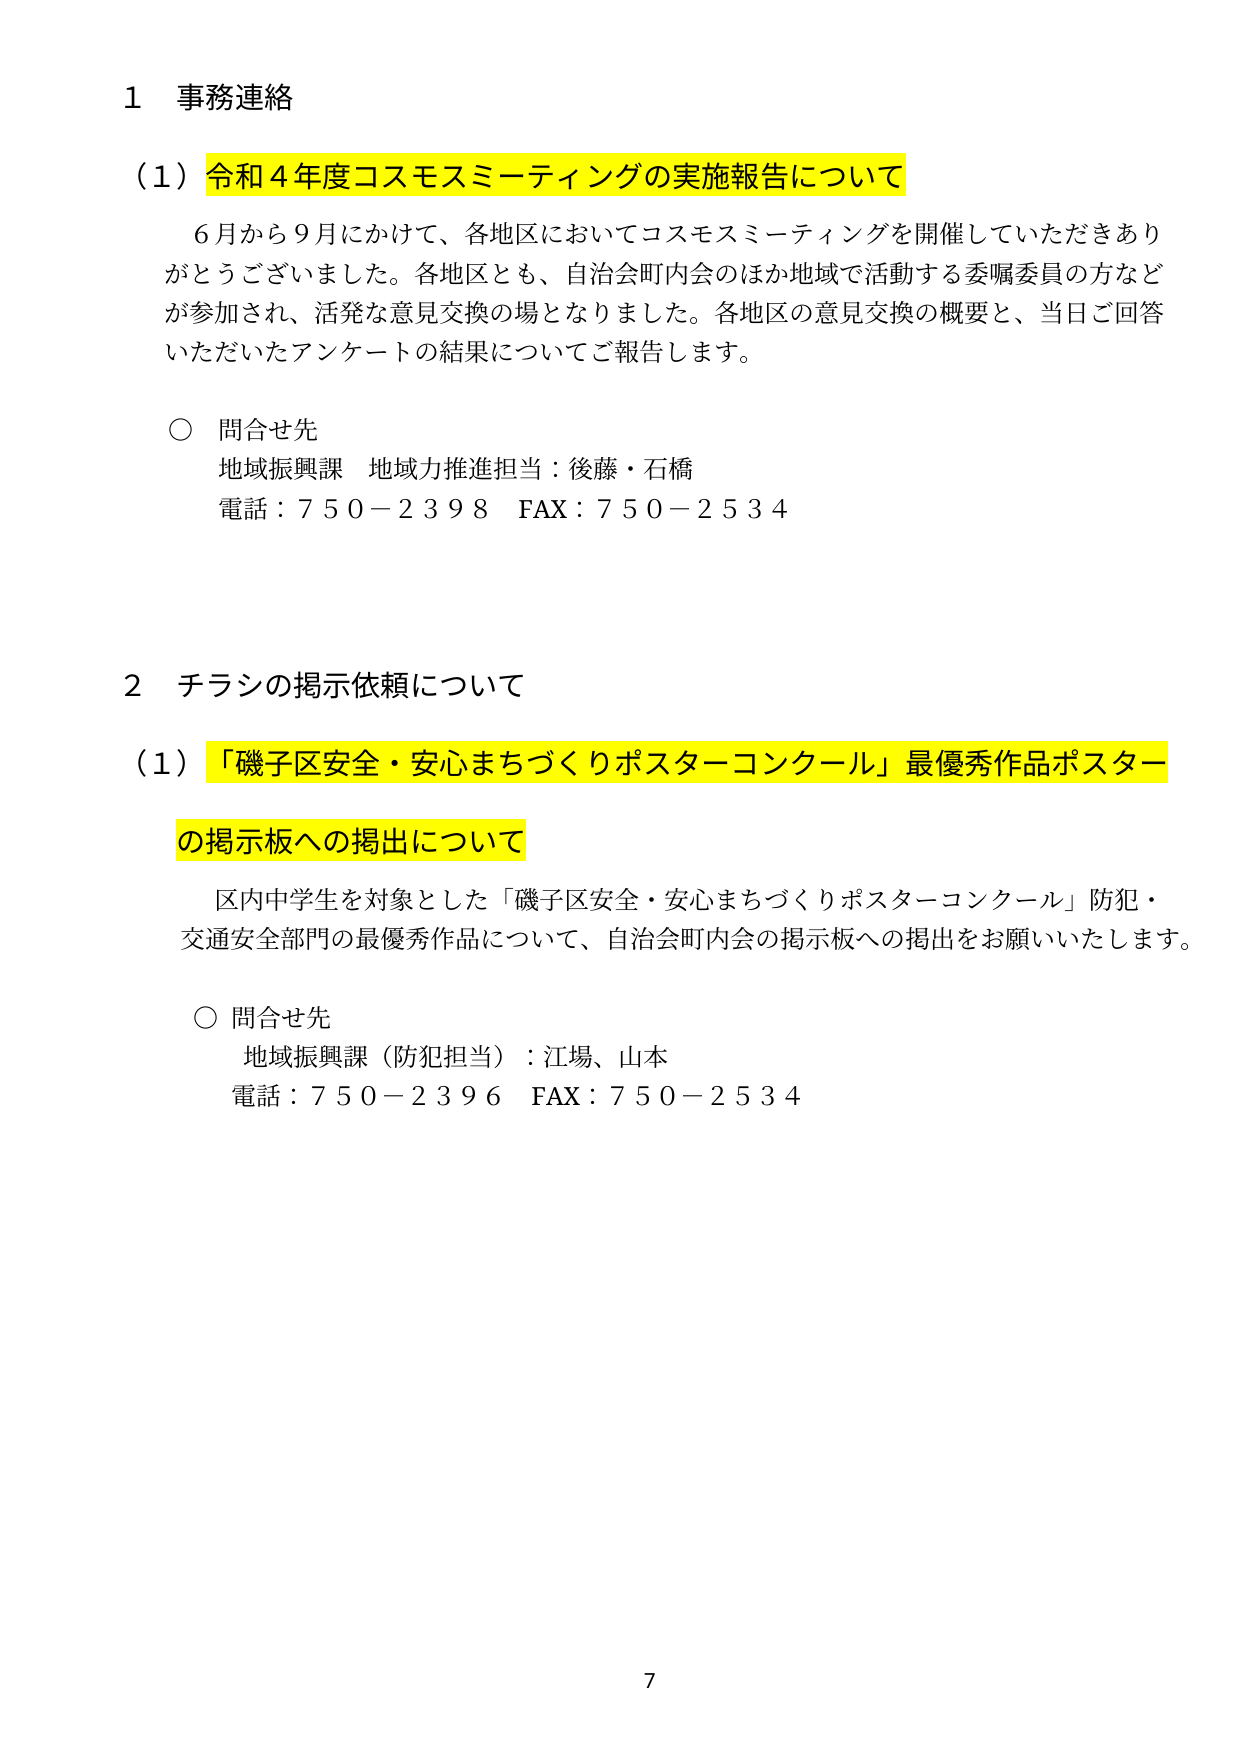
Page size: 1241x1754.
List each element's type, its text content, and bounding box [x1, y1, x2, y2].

text 〇 問合せ先 [118, 997, 1181, 1036]
text 〇 問合せ先 [118, 409, 1181, 448]
text ６月から９月にかけて、各地区においてコスモスミーティングを開催していただきありがとうございました。各地区とも、自治会町内会のほか地域で活動する委嘱委員の方などが参加され、活発な意見交換の場となりました。各地区の意見交換の概要と、当日ご回答いただいたアンケートの結果についてご報告します。 [139, 213, 1181, 370]
text ２ チラシの掲示依頼について [118, 644, 1181, 723]
text 交通安全部門の最優秀作品について、自治会町内会の掲示板への掲出をお願いいたします。 [181, 918, 1181, 958]
text 電話：７５０－２３９６ FAX：７５０－２５３４ [118, 1075, 1181, 1114]
text （１）令和４年度コスモスミーティングの実施報告について [118, 135, 1181, 213]
text １ 事務連絡 [118, 57, 1181, 135]
text 電話：７５０－２３９８ FAX：７５０－２５３４ [118, 488, 1181, 527]
text 地域振興課（防犯担当）：江場、山本 [118, 1036, 1181, 1075]
text 区内中学生を対象とした「磯子区安全・安心まちづくりポスターコンクール」防犯・ [139, 879, 1181, 918]
text 地域振興課 地域力推進担当：後藤・石橋 [118, 448, 1181, 488]
text （１）「磯子区安全・安心まちづくりポスターコンクール」最優秀作品ポスターの掲示板への掲出について [118, 723, 1181, 879]
